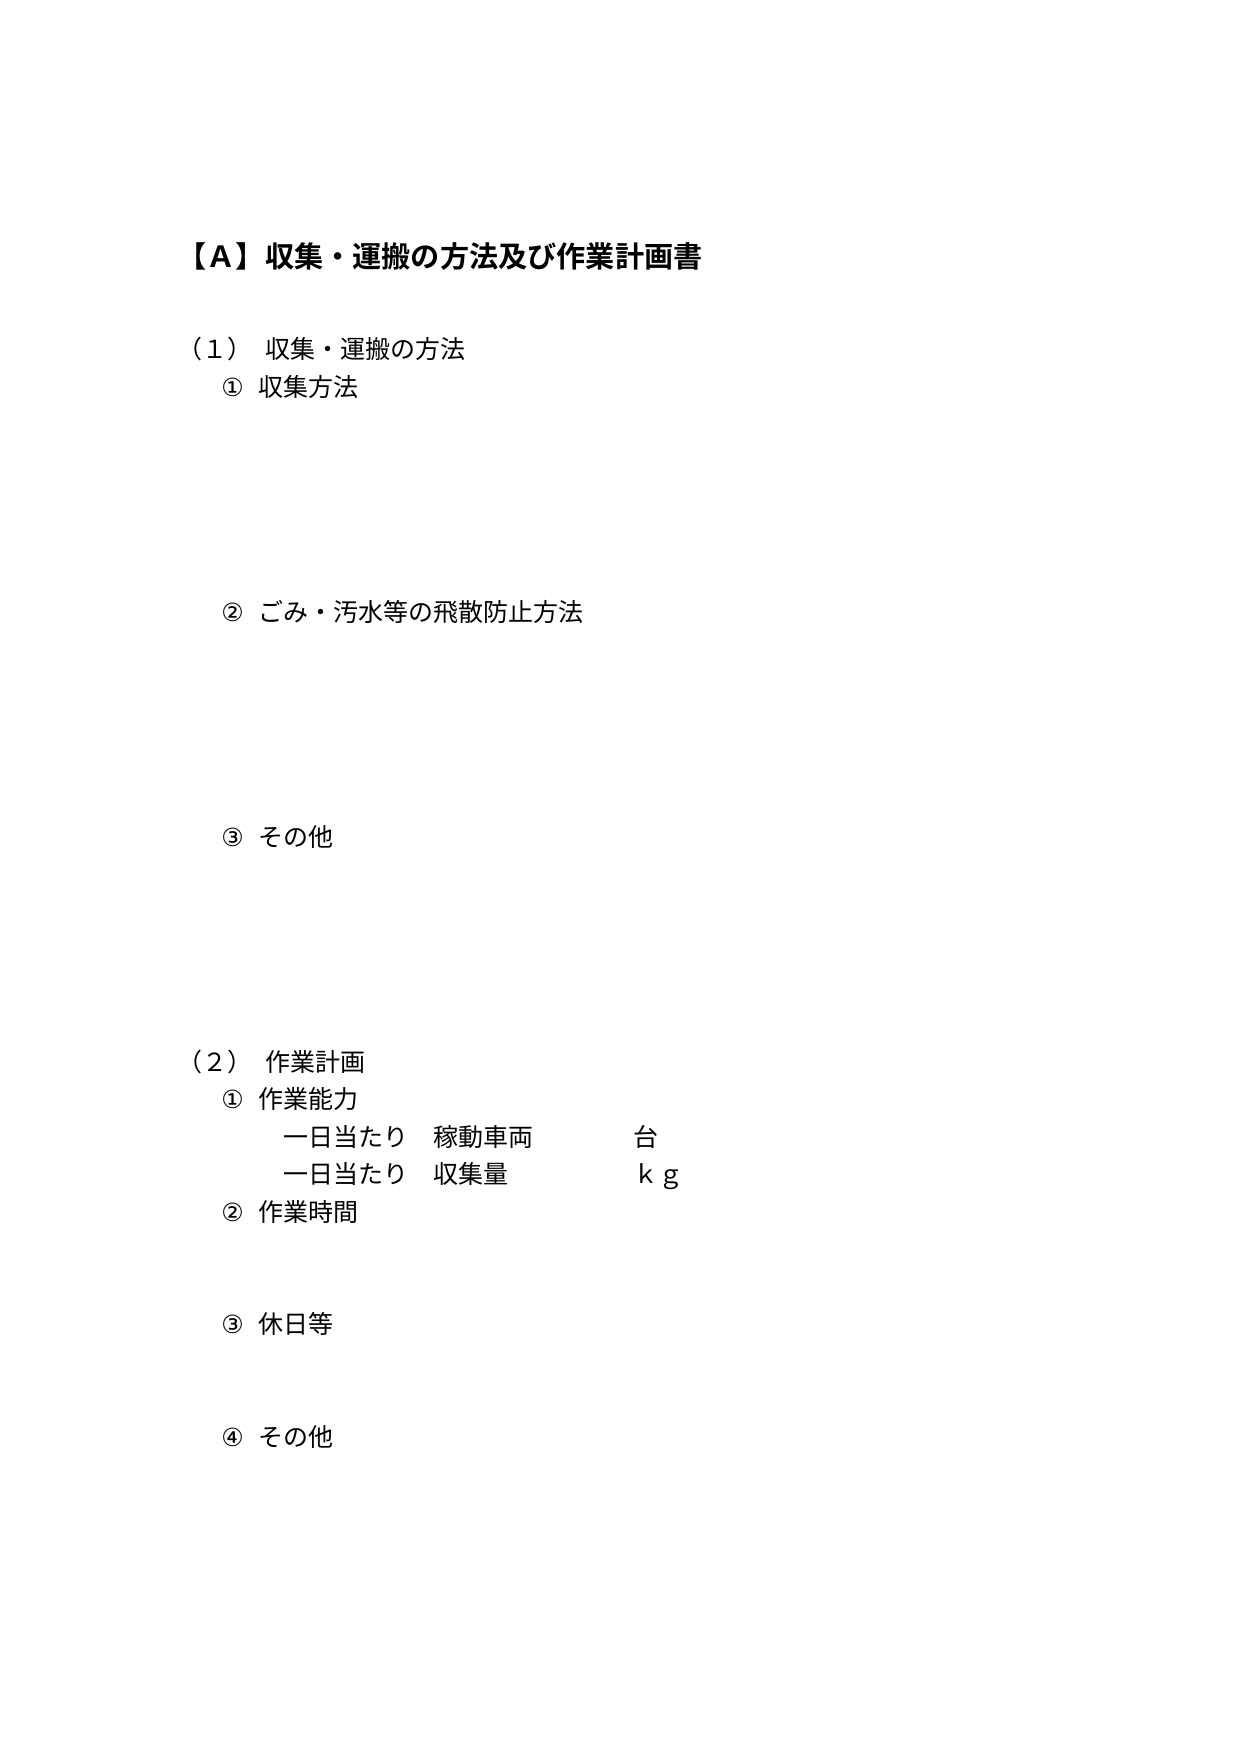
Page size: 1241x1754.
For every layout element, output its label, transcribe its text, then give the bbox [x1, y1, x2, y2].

list 休日等 [221, 1304, 1063, 1342]
text 【Ａ】収集・運搬の方法及び作業計画書 [177, 217, 1063, 292]
list その他 [221, 1417, 1063, 1454]
list その他 [221, 817, 1063, 854]
list 収集・運搬の方法 [177, 329, 1063, 367]
list ごみ・汚水等の飛散防止方法 [221, 592, 1063, 629]
list 一日当たり 稼動車両 台 [258, 1117, 1063, 1154]
list 収集方法 [221, 367, 1063, 404]
list 作業能力 [221, 1079, 1063, 1117]
list 作業時間 [221, 1192, 1063, 1229]
list 作業計画 [177, 1042, 1063, 1079]
list 一日当たり 収集量 ｋｇ [258, 1154, 1063, 1192]
